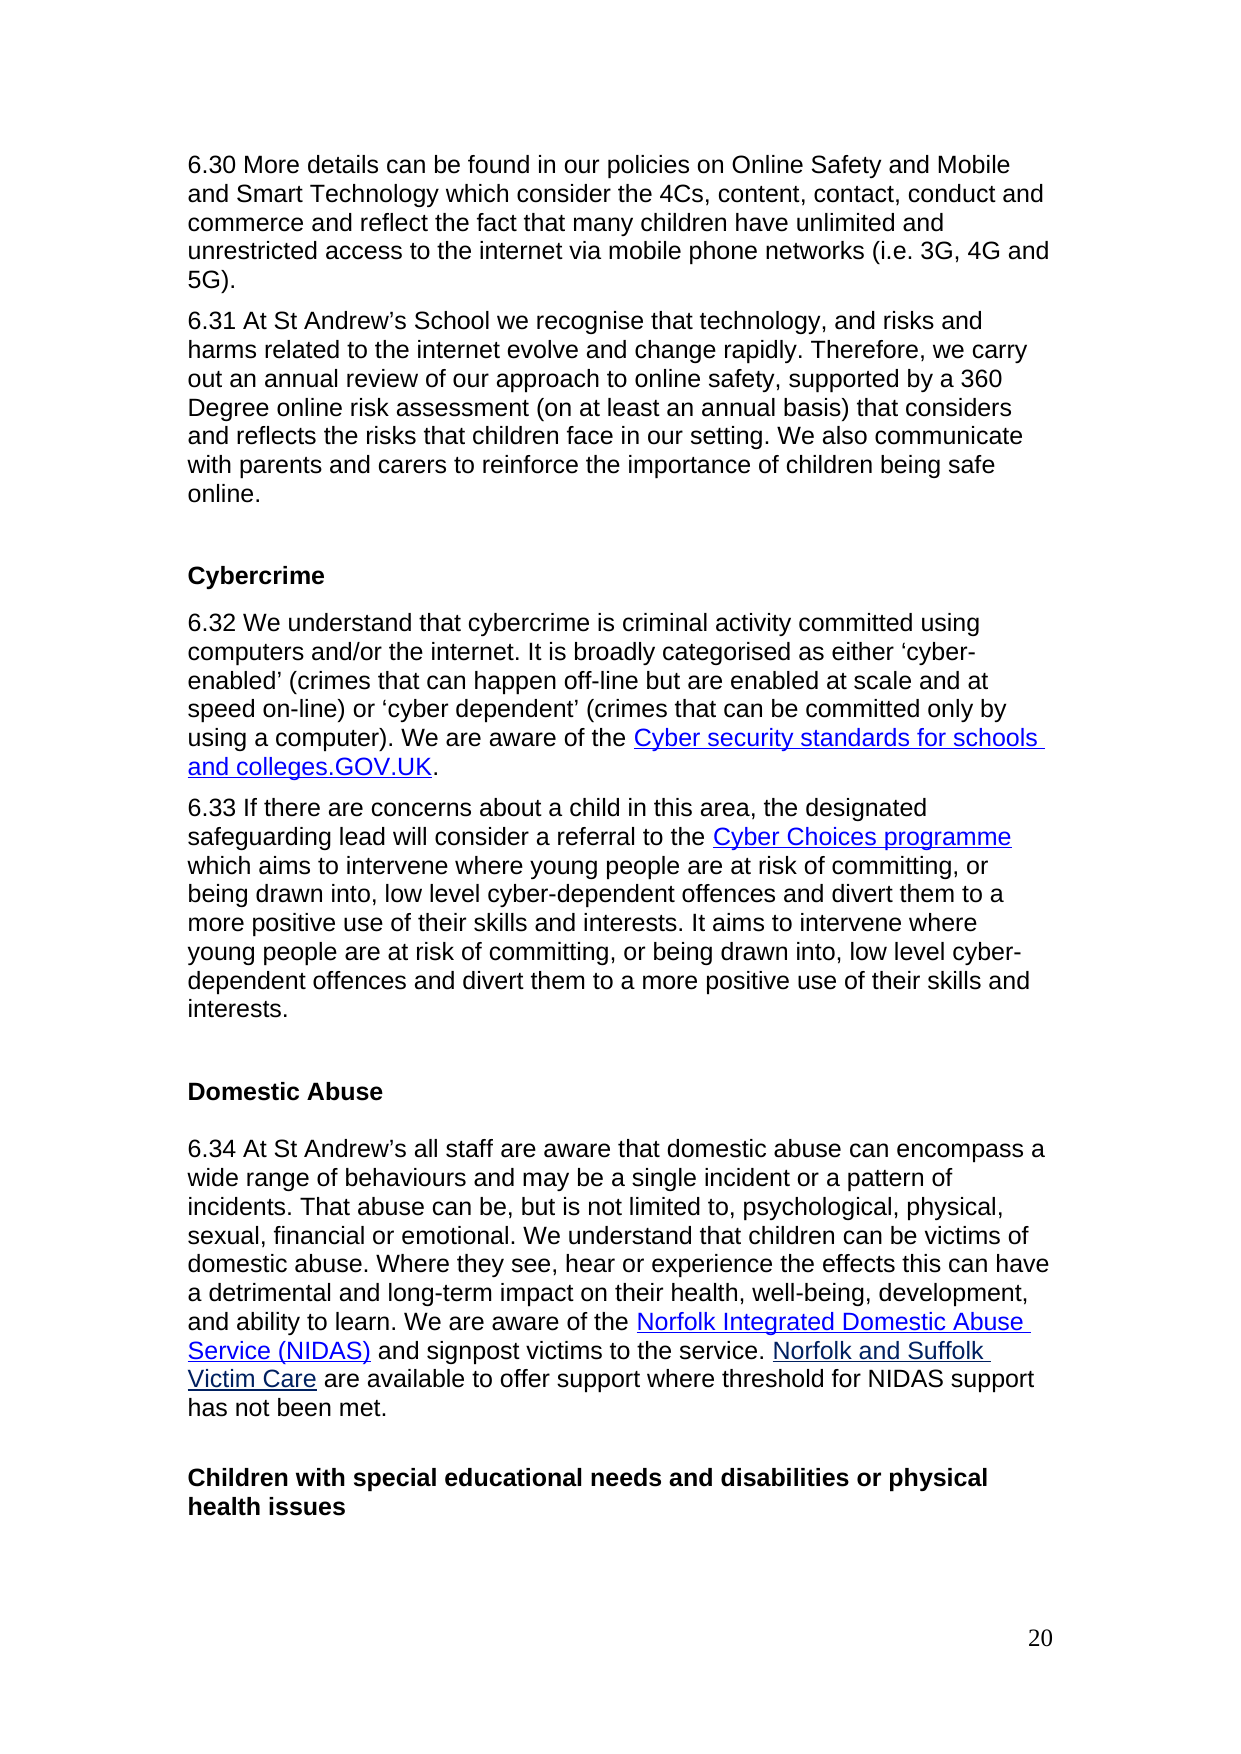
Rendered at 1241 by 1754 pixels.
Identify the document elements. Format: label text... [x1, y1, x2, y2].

list 6.31 At St Andrew’s School we recognise that technology, and risks and harms related to the internet evolve and change rapidly. Therefore, we carry out an annual review of our approach to online safety, supported by a 360 Degree online risk assessment (on at least an annual basis) that considers and reflects the risks that children face in our setting. We also communicate with parents and carers to reinforce the importance of children being safe online. [187, 306, 1053, 507]
list 6.33 If there are concerns about a child in this area, the designated safeguarding lead will consider a referral to the Cyber Choices programme which aims to intervene where young people are at risk of committing, or being drawn into, low level cyber-dependent offences and divert them to a more positive use of their skills and interests. It aims to intervene where young people are at risk of committing, or being drawn into, low level cyber-dependent offences and divert them to a more positive use of their skills and interests. [187, 793, 1053, 1023]
list 6.32 We understand that cybercrime is criminal activity committed using computers and/or the internet. It is broadly categorised as either ‘cyber-enabled’ (crimes that can happen off-line but are enabled at scale and at speed on-line) or ‘cyber dependent’ (crimes that can be committed only by using a computer). We are aware of the Cyber security standards for schools and colleges.GOV.UK. [187, 608, 1053, 781]
list 6.30 More details can be found in our policies on Online Safety and Mobile and Smart Technology which consider the 4Cs, content, contact, conduct and commerce and reflect the fact that many children have unlimited and unrestricted access to the internet via mobile phone networks (i.e. 3G, 4G and 5G). [187, 150, 1053, 294]
subtitle Children with special educational needs and disabilities or physical health issues [187, 1463, 1053, 1521]
text 6.34 At St Andrew’s all staff are aware that domestic abuse can encompass a wide range of behaviours and may be a single incident or a pattern of incidents. That abuse can be, but is not limited to, psychological, physical, sexual, financial or emotional. We understand that children can be victims of domestic abuse. Where they see, hear or experience the effects this can have a detrimental and long-term impact on their health, well-being, development, and ability to learn. We are aware of the Norfolk Integrated Domestic Abuse Service (NIDAS) and signpost victims to the service. Norfolk and Suffolk Victim Care are available to offer support where threshold for NIDAS support has not been met. [187, 1134, 1053, 1422]
list Cybercrime [187, 561, 1053, 590]
text Domestic Abuse [187, 1077, 1053, 1106]
